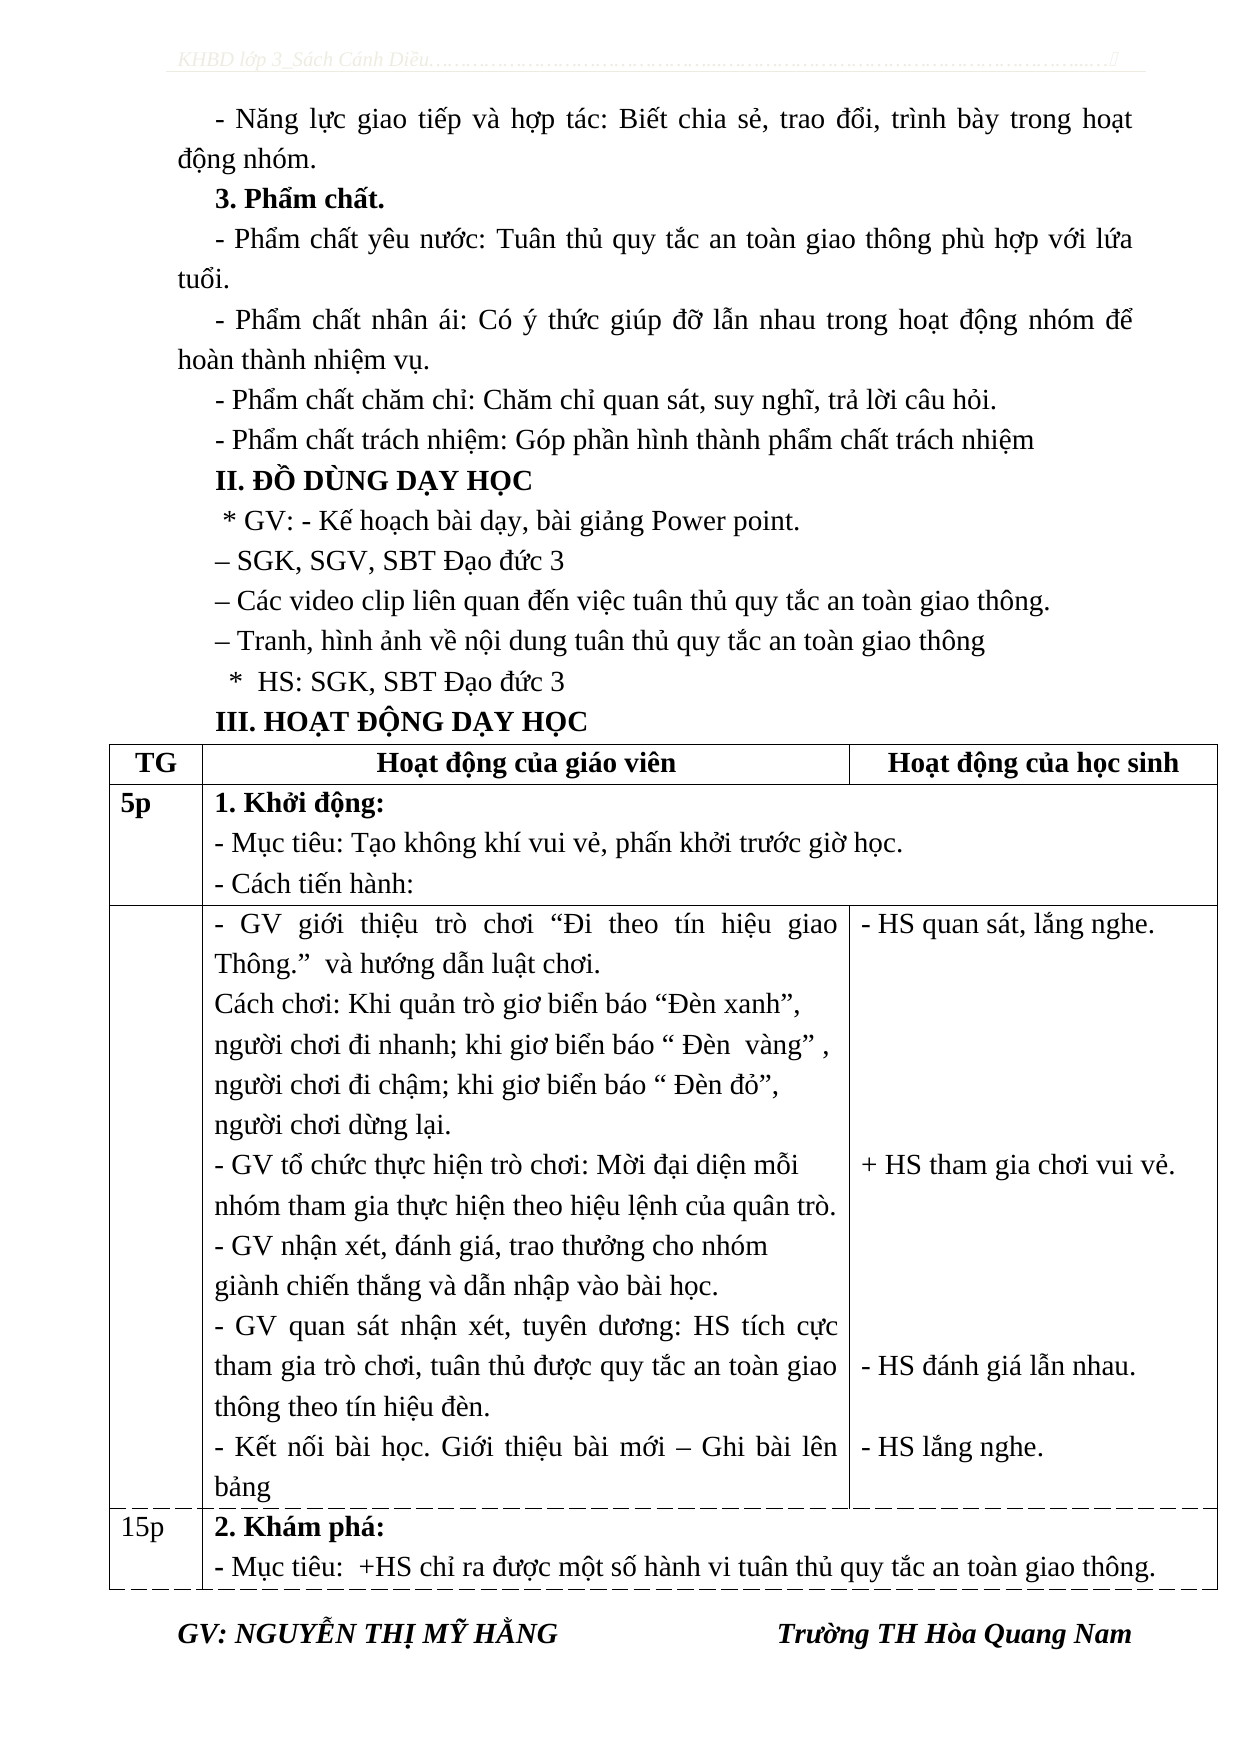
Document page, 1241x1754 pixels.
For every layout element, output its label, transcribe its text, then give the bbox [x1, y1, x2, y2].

text - Phẩm chất trách nhiệm: Góp phần hình thành phẩm chất trách nhiệm [177, 422, 1134, 456]
text – SGK, SGV, SBT Đạo đức 3 [177, 543, 1134, 577]
text - Phẩm chất yêu nước: Tuân thủ quy tắc an toàn giao thông phù hợp với lứa tuổi. [177, 221, 1134, 295]
table_header TG [110, 745, 202, 784]
text II. ĐỒ DÙNG DẠY HỌC [177, 463, 1134, 496]
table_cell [203, 1508, 1217, 1589]
text * HS: SGK, SBT Đạo đức 3 [177, 664, 1134, 697]
table_cell - GV giới thiệu trò chơi “Đi theo tín hiệu giao Thông.” và hướng dẫn luật chơi. Cách chơi: Khi quản trò giơ biển báo “Đèn xanh”, người chơi đi nhanh; khi giơ biển báo “ Đèn vàng” , người chơi đi chậm; khi giơ biển báo “ Đèn đỏ”, người chơi dừng lại. - GV tổ chức thực hiện trò chơi: Mời đại diện mỗi nhóm tham gia thực hiện theo hiệu lệnh của quân trò. - GV nhận xét, đánh giá, trao thưởng cho nhóm giành chiến thắng và dẫn nhập vào bài học. - GV quan sát nhận xét, tuyên dương: HS tích cực tham gia trò chơi, tuân thủ được quy tắc an toàn giao thông theo tín hiệu đèn. - Kết nối bài học. Giới thiệu bài mới – Ghi bài lên bảng [203, 906, 849, 1508]
text * GV: - Kế hoạch bài dạy, bài giảng Power point. [177, 503, 1134, 536]
text 3. Phẩm chất. [177, 181, 1134, 215]
text III. HOẠT ĐỘNG DẠY HỌC [177, 704, 1134, 737]
table_header Hoạt động của giáo viên [203, 745, 849, 784]
text – Tranh, hình ảnh về nội dung tuân thủ quy tắc an toàn giao thông [177, 623, 1134, 657]
text - Phẩm chất chăm chỉ: Chăm chỉ quan sát, suy nghĩ, trả lời câu hỏi. [177, 382, 1134, 416]
text - Năng lực giao tiếp và hợp tác: Biết chia sẻ, trao đổi, trình bày trong hoạt động nhóm. [177, 101, 1134, 174]
table_cell - HS quan sát, lắng nghe. + HS tham gia chơi vui vẻ. - HS đánh giá lẫn nhau. - HS lắng nghe. [850, 906, 1217, 1508]
table_cell 5p [110, 785, 202, 905]
table_cell 15p [110, 1508, 202, 1589]
text - Phẩm chất nhân ái: Có ý thức giúp đỡ lẫn nhau trong hoạt động nhóm để hoàn thành nhiệm vụ. [177, 302, 1134, 376]
table_cell 1. Khởi động: - Mục tiêu: Tạo không khí vui vẻ, phấn khởi trước giờ học. - Cách tiến hành: [203, 785, 1217, 905]
table_cell [110, 906, 202, 1508]
table_header Hoạt động của học sinh [850, 745, 1217, 784]
text – Các video clip liên quan đến việc tuân thủ quy tắc an toàn giao thông. [177, 583, 1134, 617]
